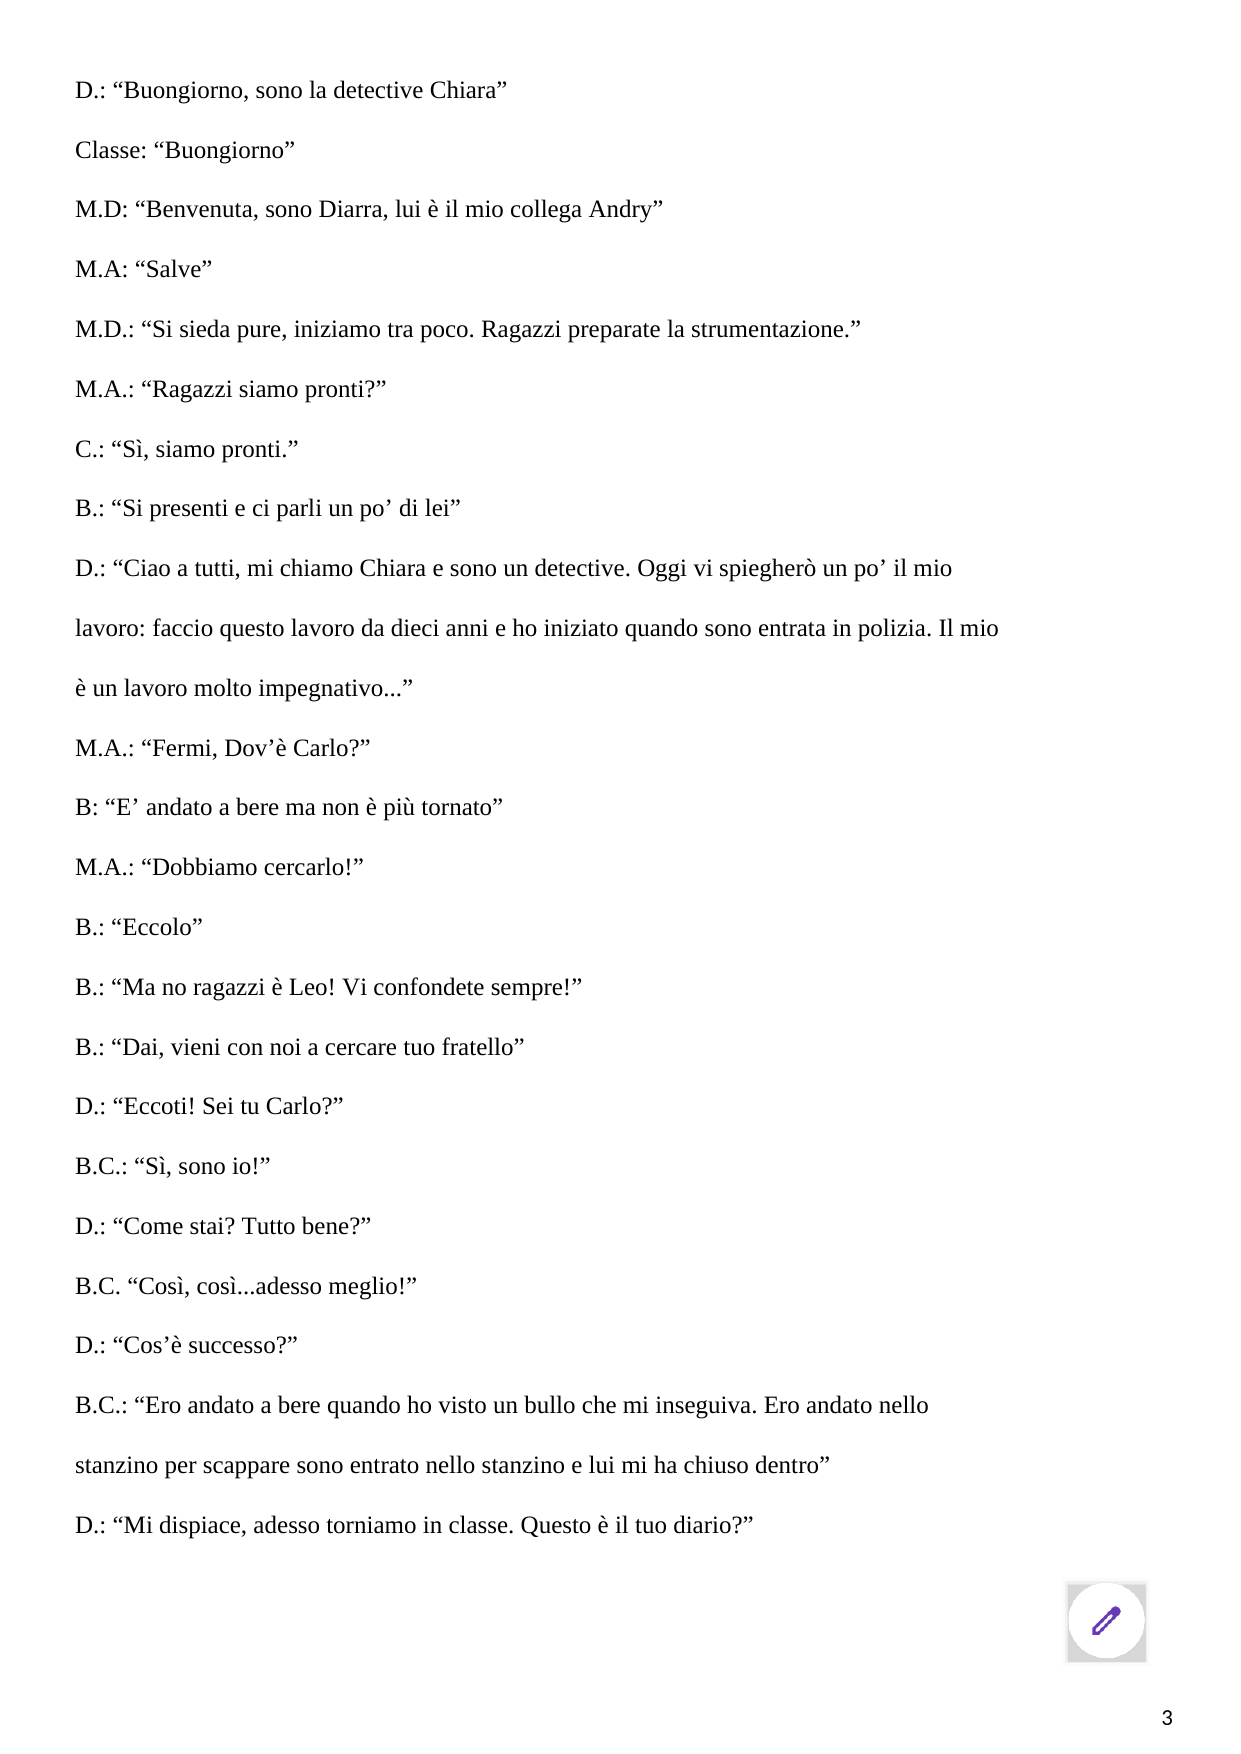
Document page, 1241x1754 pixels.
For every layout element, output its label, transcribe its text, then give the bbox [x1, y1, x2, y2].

text B.: “Dai, vieni con noi a cercare tuo fratello” [75, 1032, 1165, 1060]
picture [1062, 1578, 1150, 1666]
text C.: “Sì, siamo pronti.” [75, 434, 1165, 462]
text M.A.: “Dobbiamo cercarlo!” [75, 852, 1165, 881]
text B.C. “Così, così...adesso meglio!” [75, 1271, 1165, 1299]
text D.: “Ciao a tutti, mi chiamo Chiara e sono un detective. Oggi vi spiegherò un po’ il mio [75, 553, 1165, 582]
text D.: “Mi dispiace, adesso torniamo in classe. Questo è il tuo diario?” [75, 1510, 1165, 1539]
text D.: “Cos’è successo?” [75, 1331, 1165, 1359]
text M.A.: “Fermi, Dov’è Carlo?” [75, 733, 1165, 761]
text M.A.: “Ragazzi siamo pronti?” [75, 374, 1165, 403]
text B.: “Si presenti e ci parli un po’ di lei” [75, 493, 1165, 522]
text B.C.: “Ero andato a bere quando ho visto un bullo che mi inseguiva. Ero andato nello [75, 1390, 1165, 1419]
text lavoro: faccio questo lavoro da dieci anni e ho iniziato quando sono entrata in polizia. Il mio [75, 613, 1165, 642]
text B.C.: “Sì, sono io!” [75, 1151, 1165, 1180]
text D.: “Come stai? Tutto bene?” [75, 1211, 1165, 1240]
text D.: “Buongiorno, sono la detective Chiara” [75, 75, 1165, 104]
text stanzino per scappare sono entrato nello stanzino e lui mi ha chiuso dentro” [75, 1450, 1165, 1479]
text Classe: “Buongiorno” [75, 135, 1165, 163]
text B.: “Eccolo” [75, 912, 1165, 941]
text B: “E’ andato a bere ma non è più tornato” [75, 792, 1165, 821]
text D.: “Eccoti! Sei tu Carlo?” [75, 1091, 1165, 1120]
text B.: “Ma no ragazzi è Leo! Vi confondete sempre!” [75, 972, 1165, 1001]
text è un lavoro molto impegnativo...” [75, 673, 1165, 702]
text M.D: “Benvenuta, sono Diarra, lui è il mio collega Andry” [75, 194, 1165, 223]
text M.A: “Salve” [75, 254, 1165, 283]
text M.D.: “Si sieda pure, iniziamo tra poco. Ragazzi preparate la strumentazione.” [75, 314, 1165, 343]
